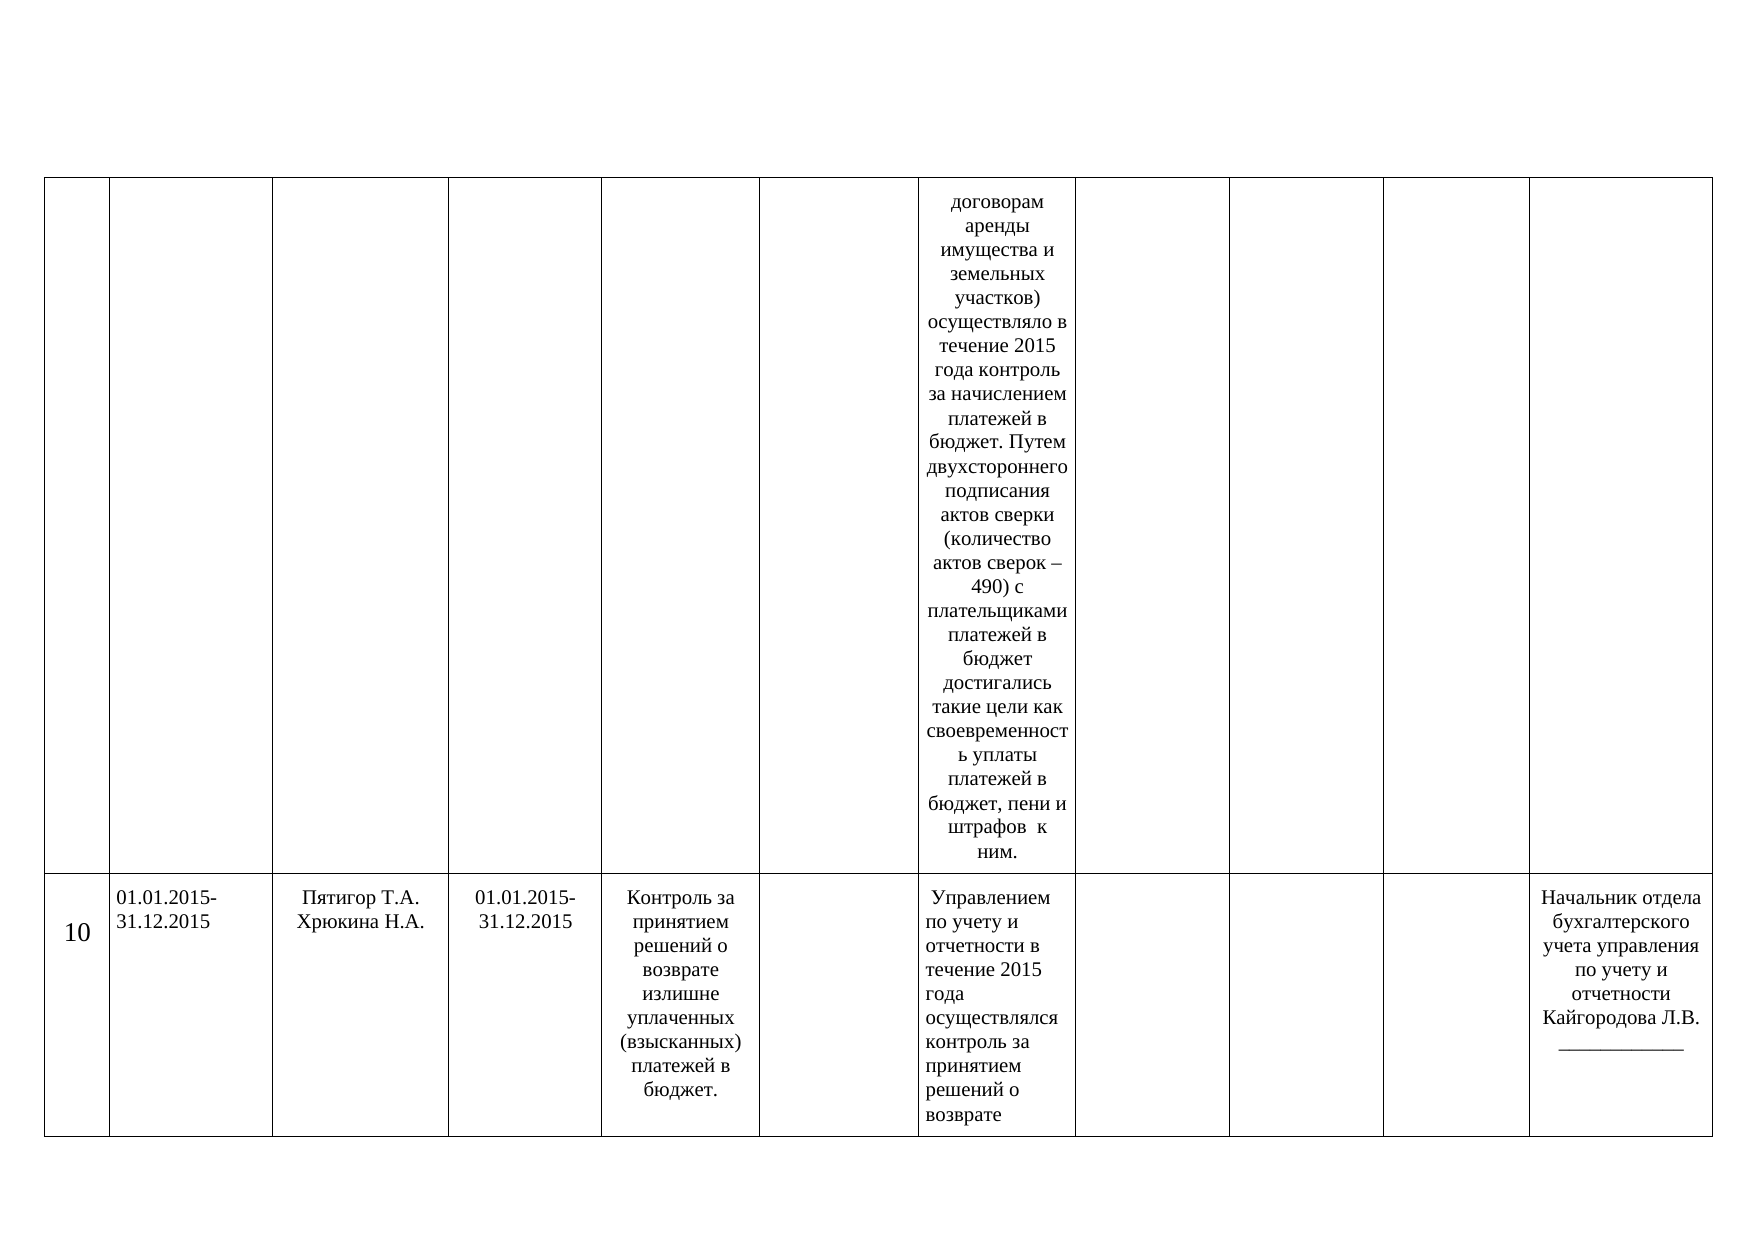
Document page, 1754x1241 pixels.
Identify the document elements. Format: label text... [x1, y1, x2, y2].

table_cell [760, 178, 918, 873]
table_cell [273, 874, 448, 1136]
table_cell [919, 874, 1075, 1136]
table_cell - [1384, 178, 1529, 873]
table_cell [602, 178, 759, 873]
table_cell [449, 178, 601, 873]
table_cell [1530, 178, 1712, 873]
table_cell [449, 874, 601, 1136]
table_cell [1384, 874, 1529, 1136]
table_cell [760, 874, 918, 1136]
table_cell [110, 874, 272, 1136]
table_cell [110, 178, 272, 873]
table_cell [1230, 178, 1383, 873]
table_cell 10 [45, 874, 109, 1136]
table_cell 9 [45, 178, 109, 873]
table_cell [1530, 874, 1712, 1136]
table_cell [1230, 874, 1383, 1136]
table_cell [602, 874, 759, 1136]
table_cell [273, 178, 448, 873]
table_cell [1076, 874, 1229, 1136]
table_cell - [1076, 178, 1229, 873]
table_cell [919, 178, 1075, 873]
